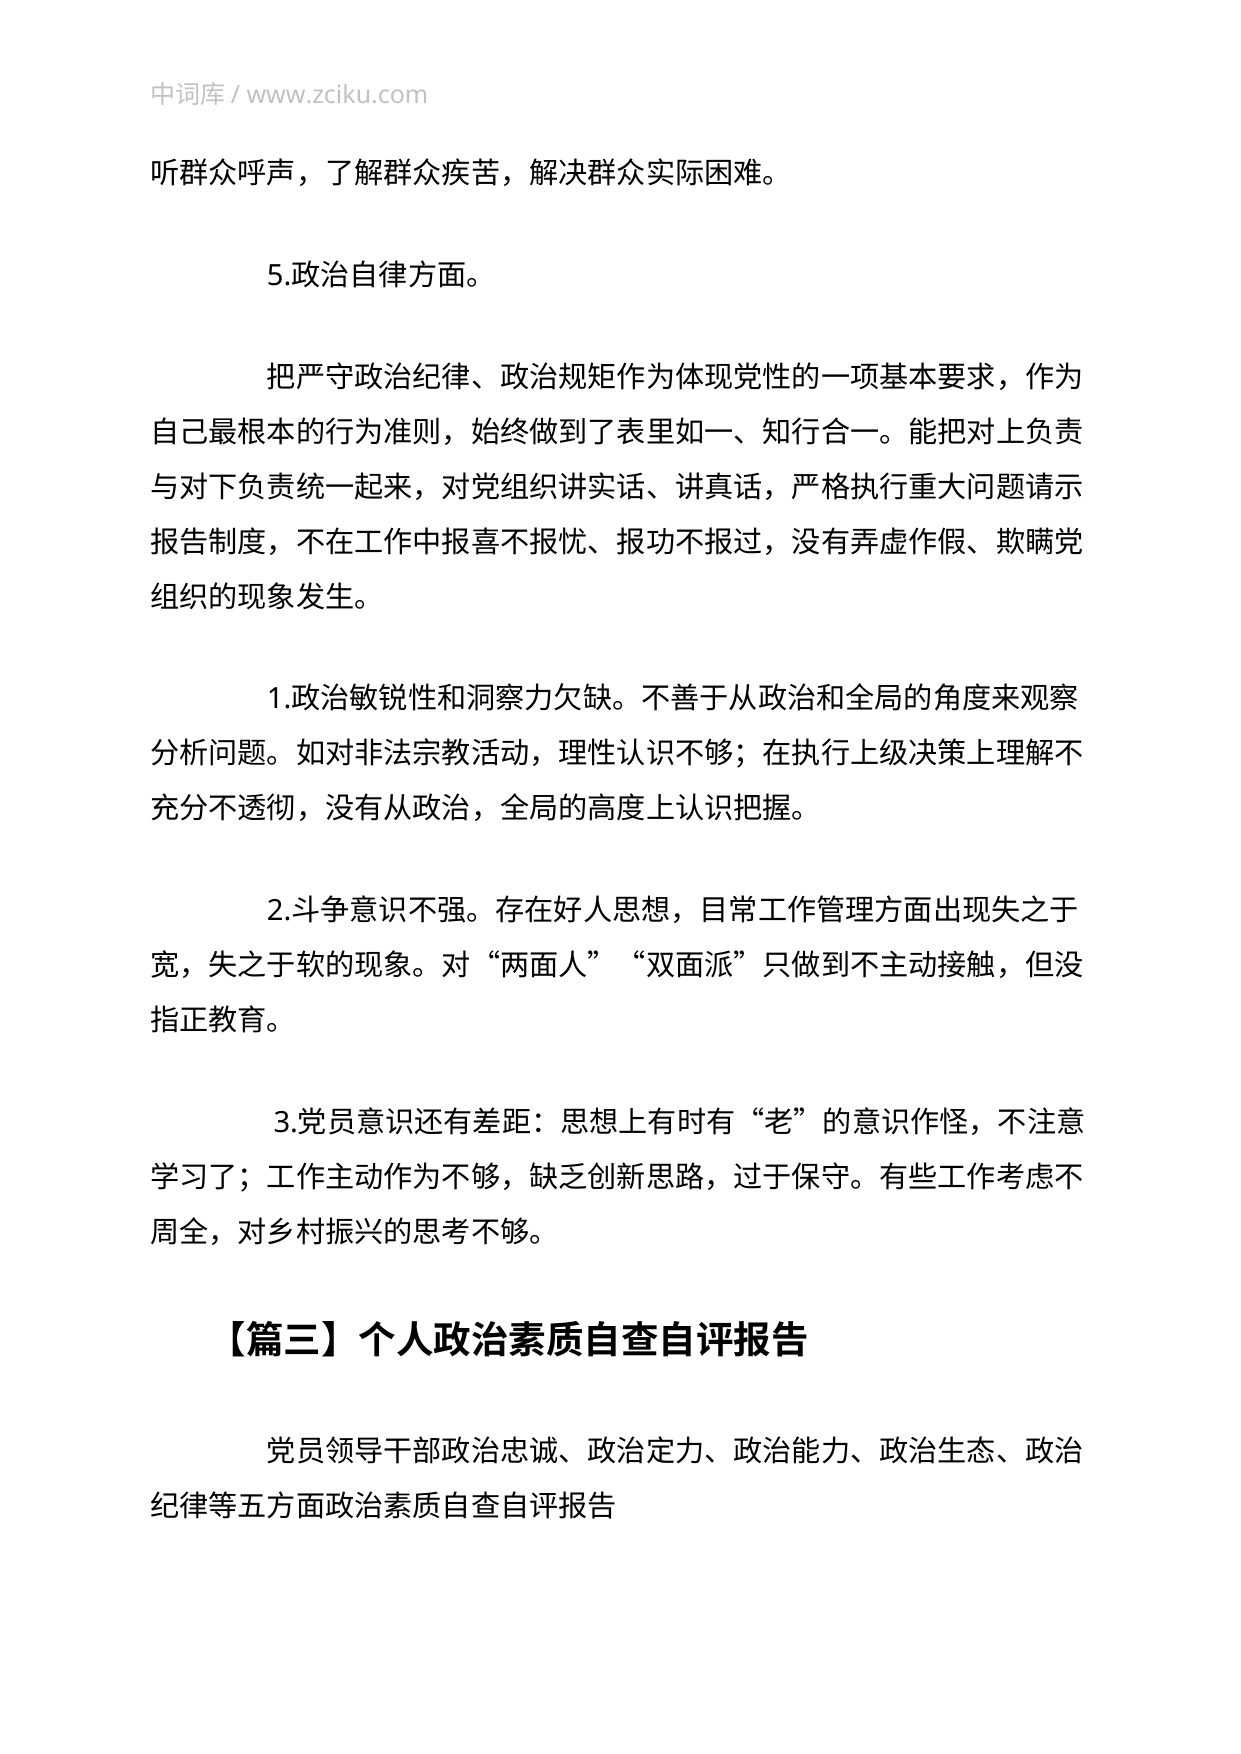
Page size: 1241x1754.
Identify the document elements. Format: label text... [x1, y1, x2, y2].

text 【篇三】个人政治素质自查自评报告 [150, 1310, 1090, 1364]
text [150, 150, 1090, 192]
text 2.斗争意识不强。存在好人思想，目常工作管理方面出现失之于宽，失之于软的现象。对“两面人”“双面派”只做到不主动接触，但没指正教育。 [150, 887, 1090, 1039]
text 把严守政治纪律、政治规矩作为体现党性的一项基本要求，作为自己最根本的行为准则，始终做到了表里如一、知行合一。能把对上负责与对下负责统一起来，对党组织讲实话、讲真话，严格执行重大问题请示报告制度，不在工作中报喜不报忧、报功不报过，没有弄虚作假、欺瞒党组织的现象发生。 [150, 354, 1090, 616]
text 3.党员意识还有差距：思想上有时有“老”的意识作怪，不注意学习了；工作主动作为不够，缺乏创新思路，过于保守。有些工作考虑不周全，对乡村振兴的思考不够。 [150, 1098, 1090, 1251]
text 5.政治自律方面。 [150, 252, 1090, 294]
text 1.政治敏锐性和洞察力欠缺。不善于从政治和全局的角度来观察分析问题。如对非法宗教活动，理性认识不够；在执行上级决策上理解不充分不透彻，没有从政治，全局的高度上认识把握。 [150, 675, 1090, 827]
text 党员领导干部政治忠诚、政治定力、政治能力、政治生态、政治纪律等五方面政治素质自查自评报告 [150, 1427, 1090, 1525]
